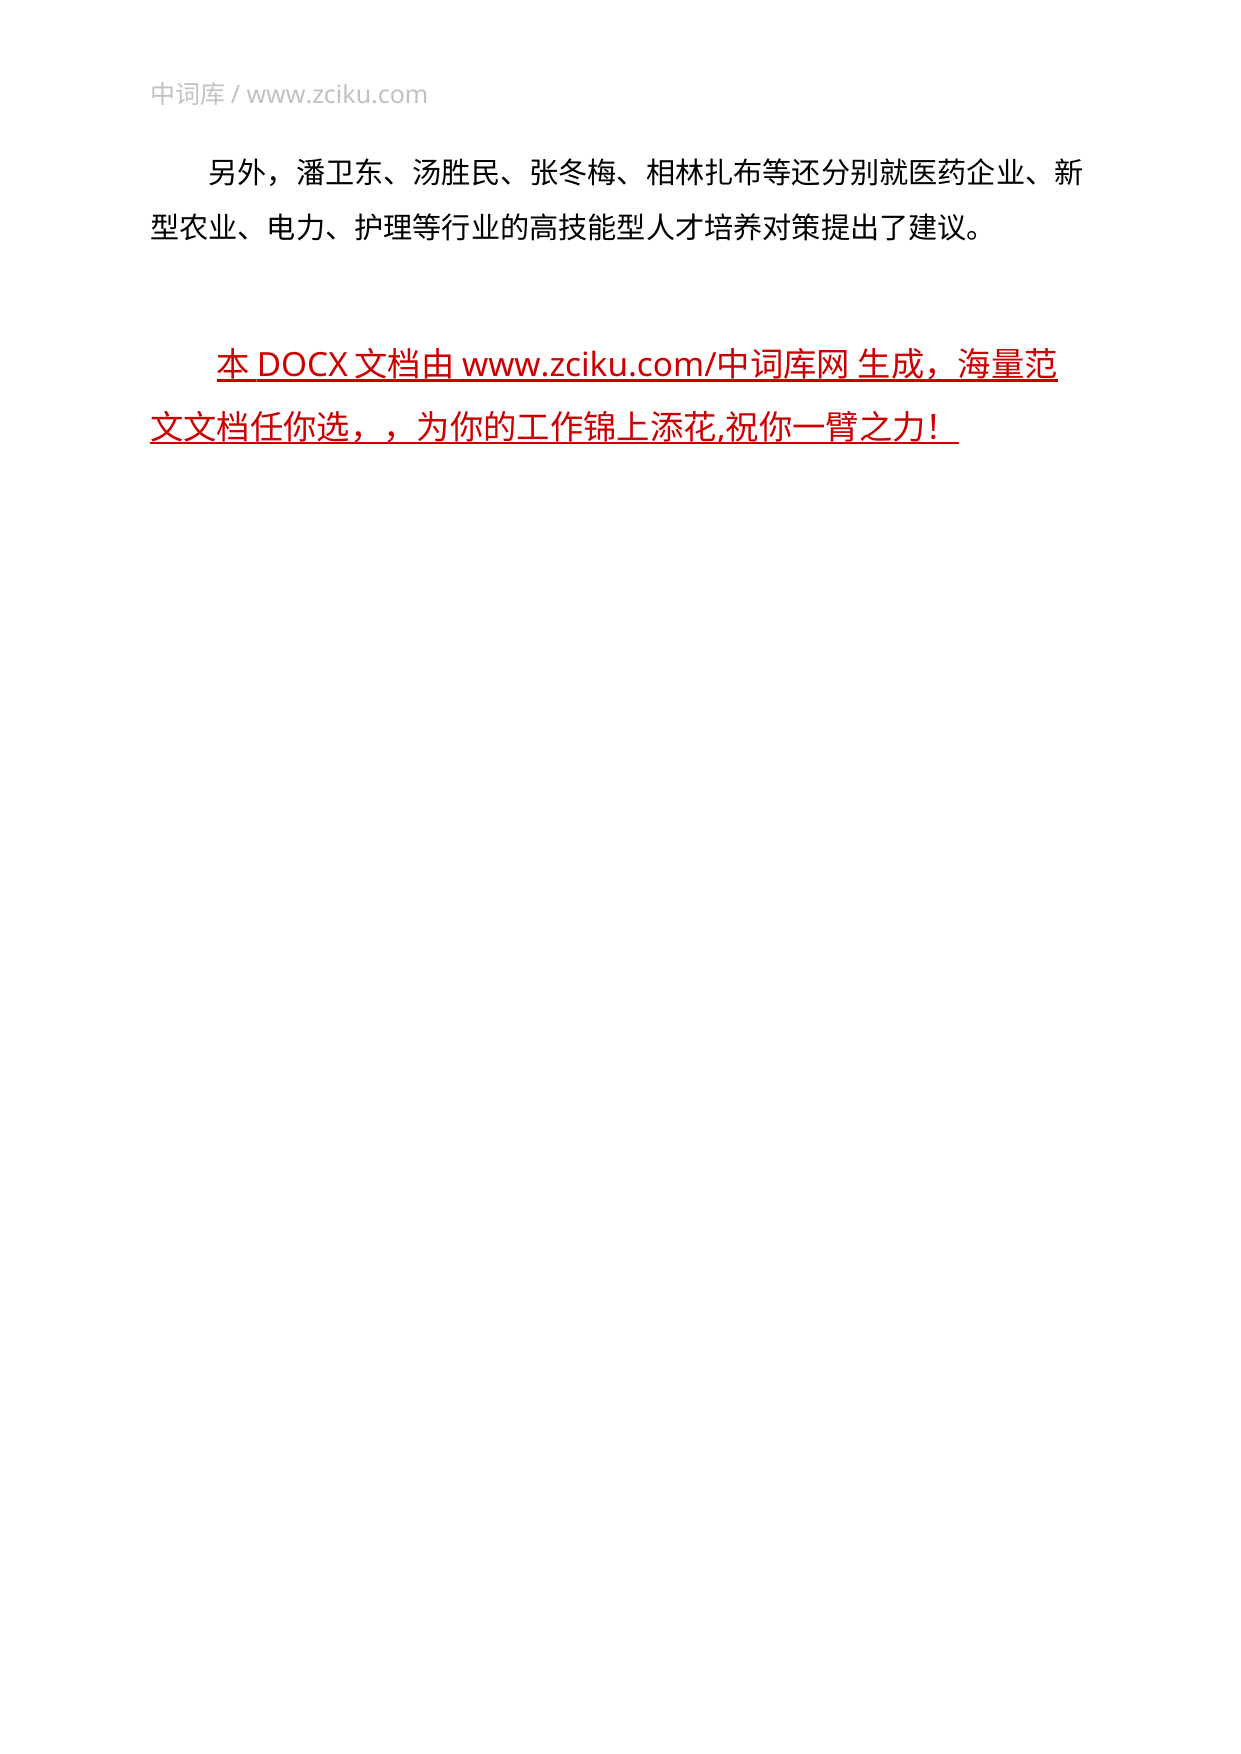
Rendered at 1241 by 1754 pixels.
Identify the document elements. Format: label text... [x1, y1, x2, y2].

text 另外，潘卫东、汤胜民、张冬梅、相林扎布等还分别就医药企业、新型农业、电力、护理等行业的高技能型人才培养对策提出了建议。 [150, 150, 1090, 247]
text 本DOCX文档由 www.zciku.com/中词库网 生成，海量范文文档任你选，，为你的工作锦上添花,祝你一臂之力！ [150, 338, 1090, 449]
